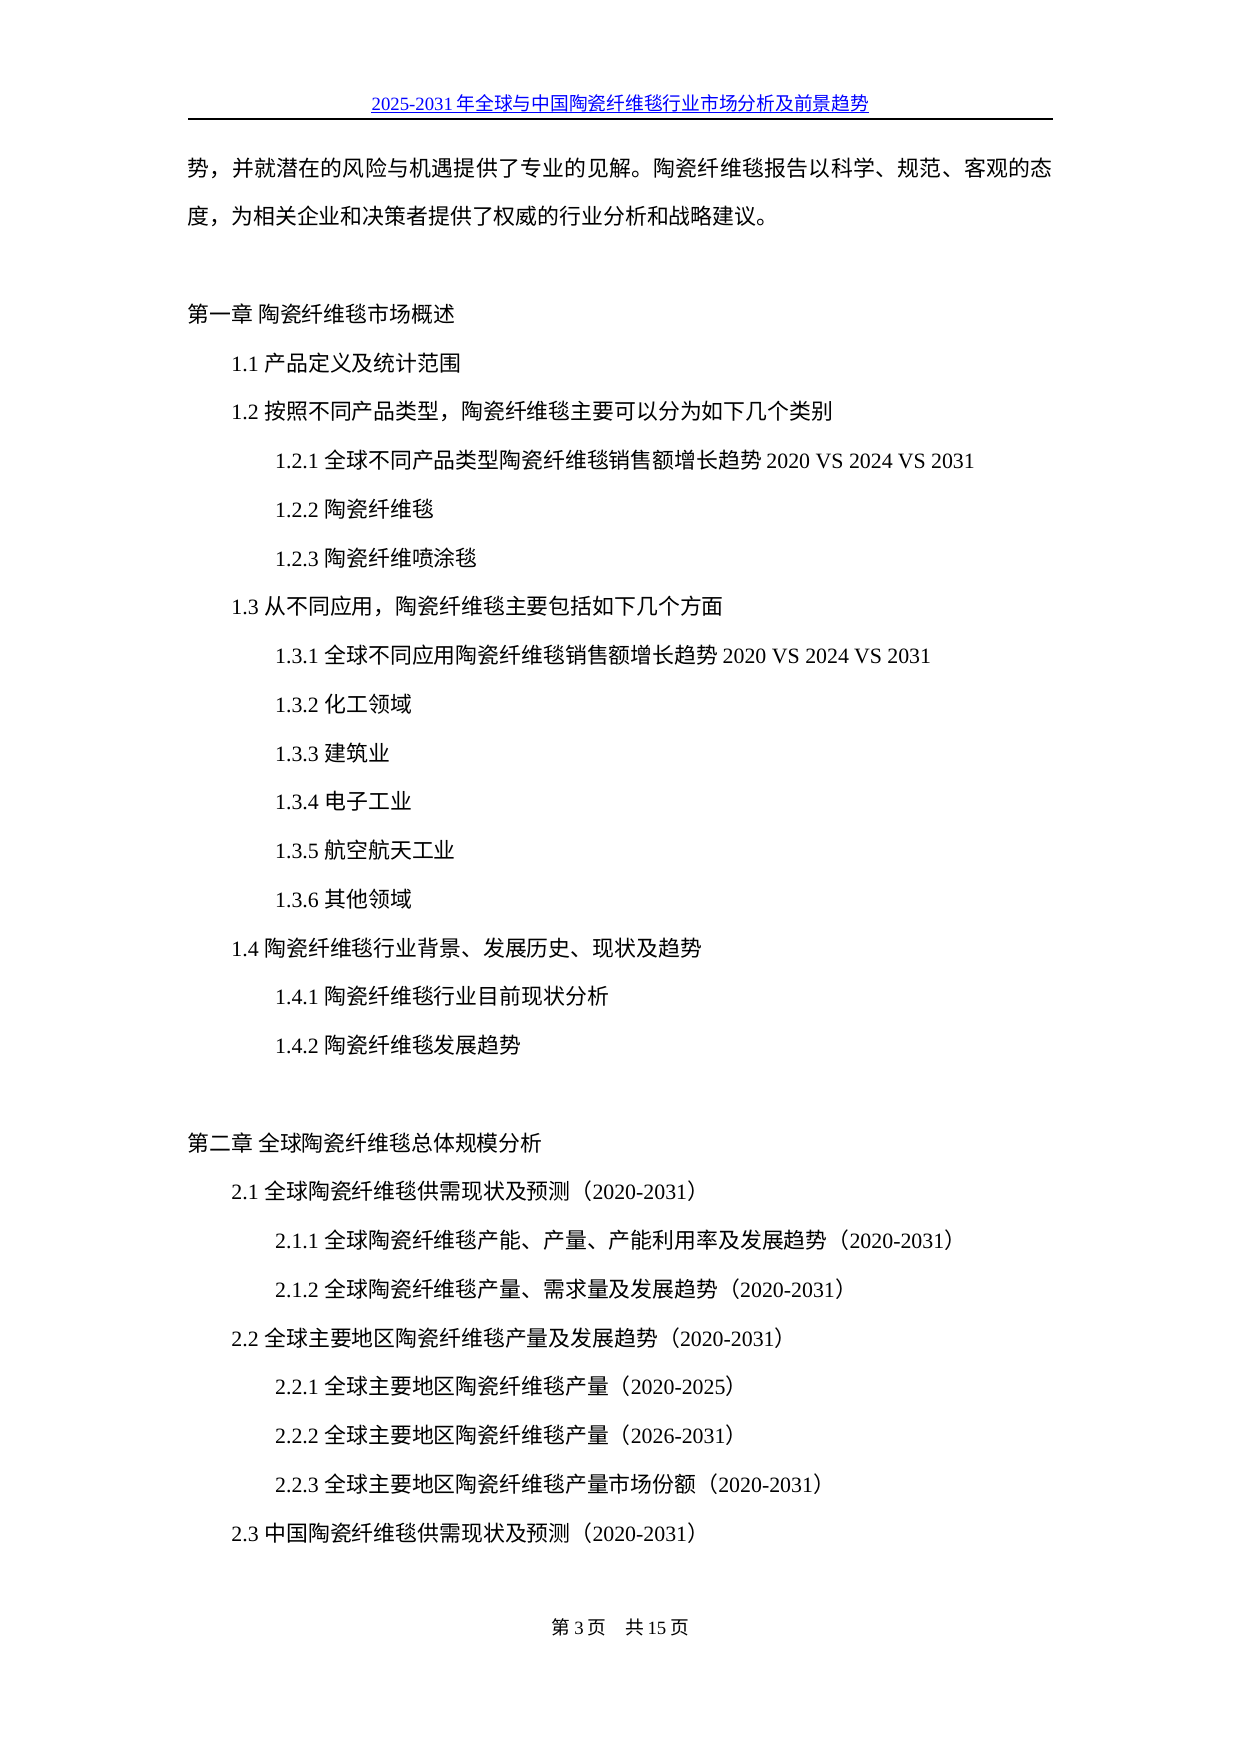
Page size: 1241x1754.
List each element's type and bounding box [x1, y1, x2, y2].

text [187, 150, 1053, 1548]
